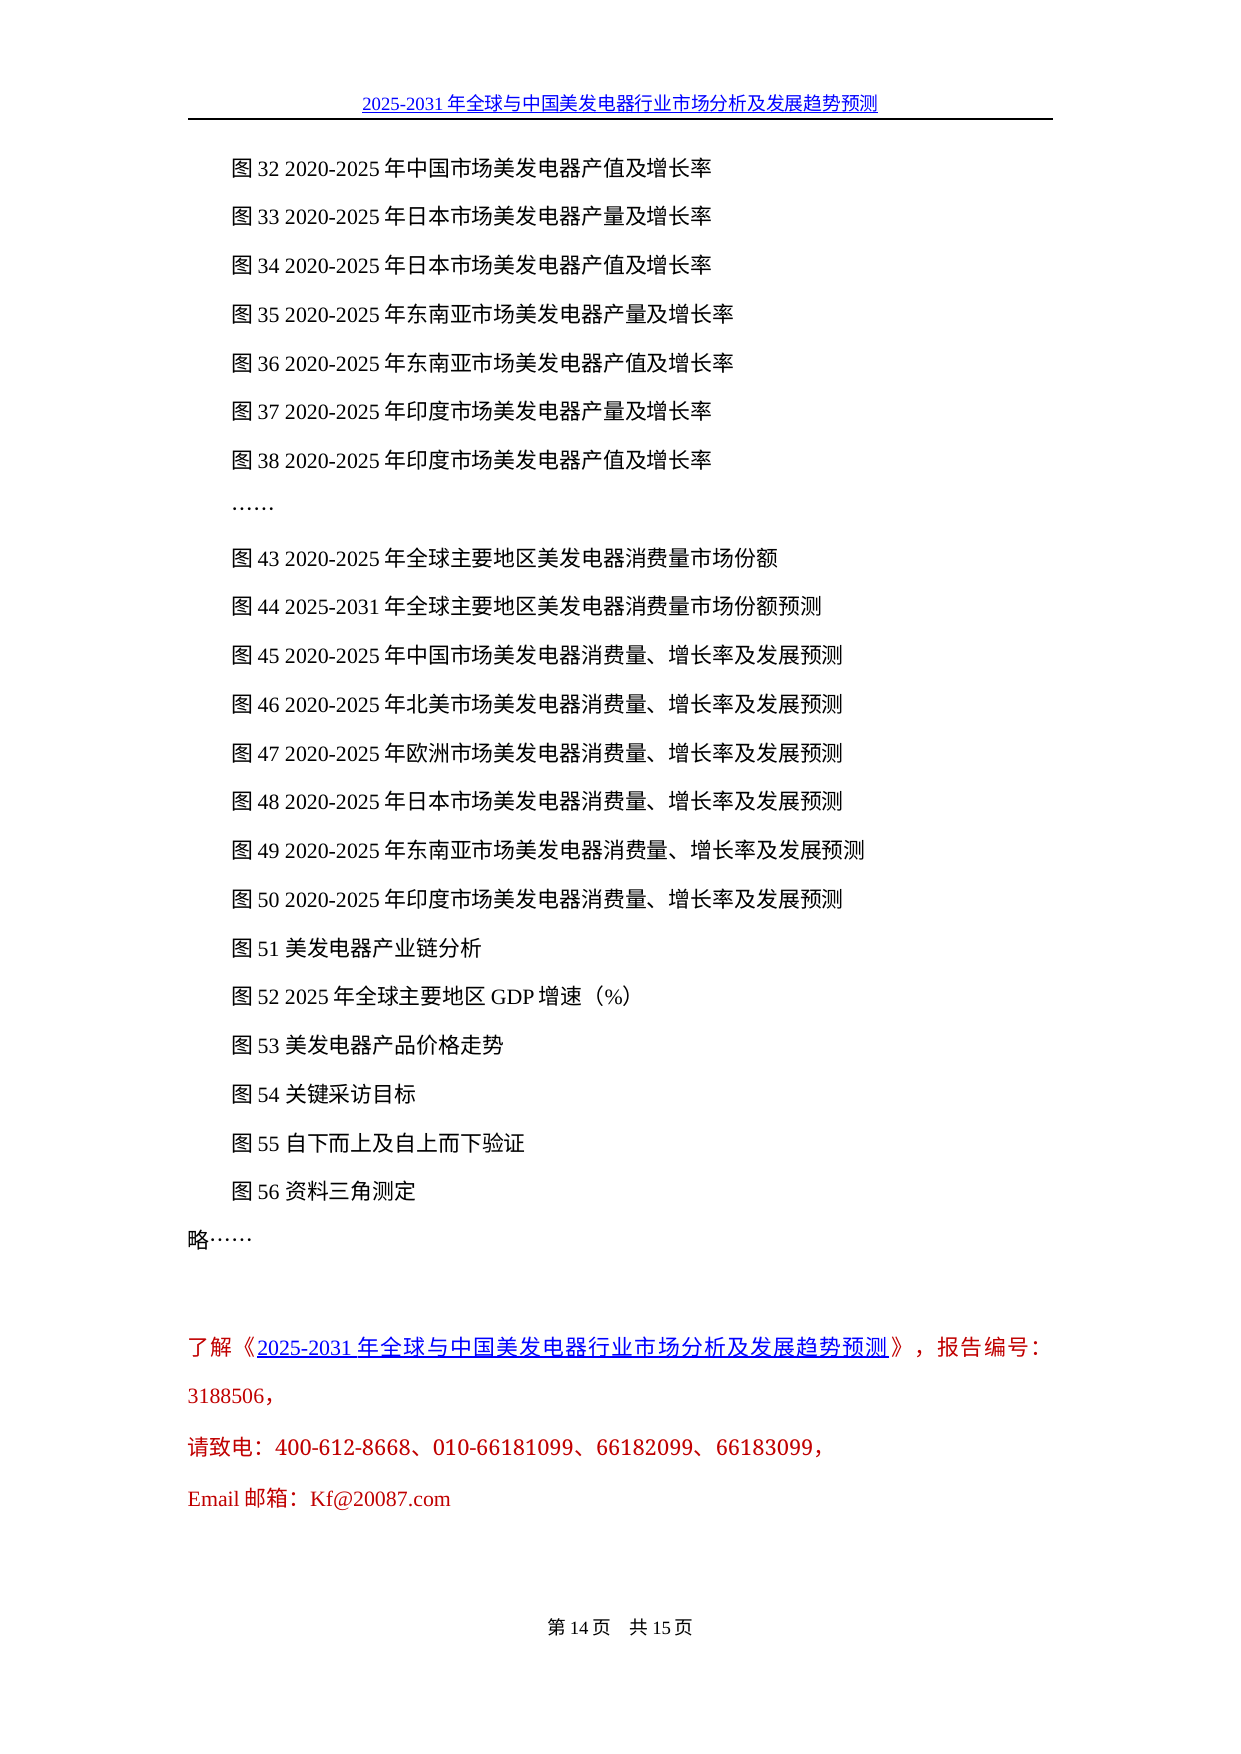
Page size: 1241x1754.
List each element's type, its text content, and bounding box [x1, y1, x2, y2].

text 请致电：400-612-8668、010-66181099、66182099、66183099， [187, 1429, 1053, 1462]
text Email邮箱：Kf@20087.com [187, 1481, 1053, 1513]
text 了解《2025-2031年全球与中国美发电器行业市场分析及发展趋势预测》，报告编号：3188506， [187, 1329, 1053, 1410]
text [187, 150, 1053, 1255]
